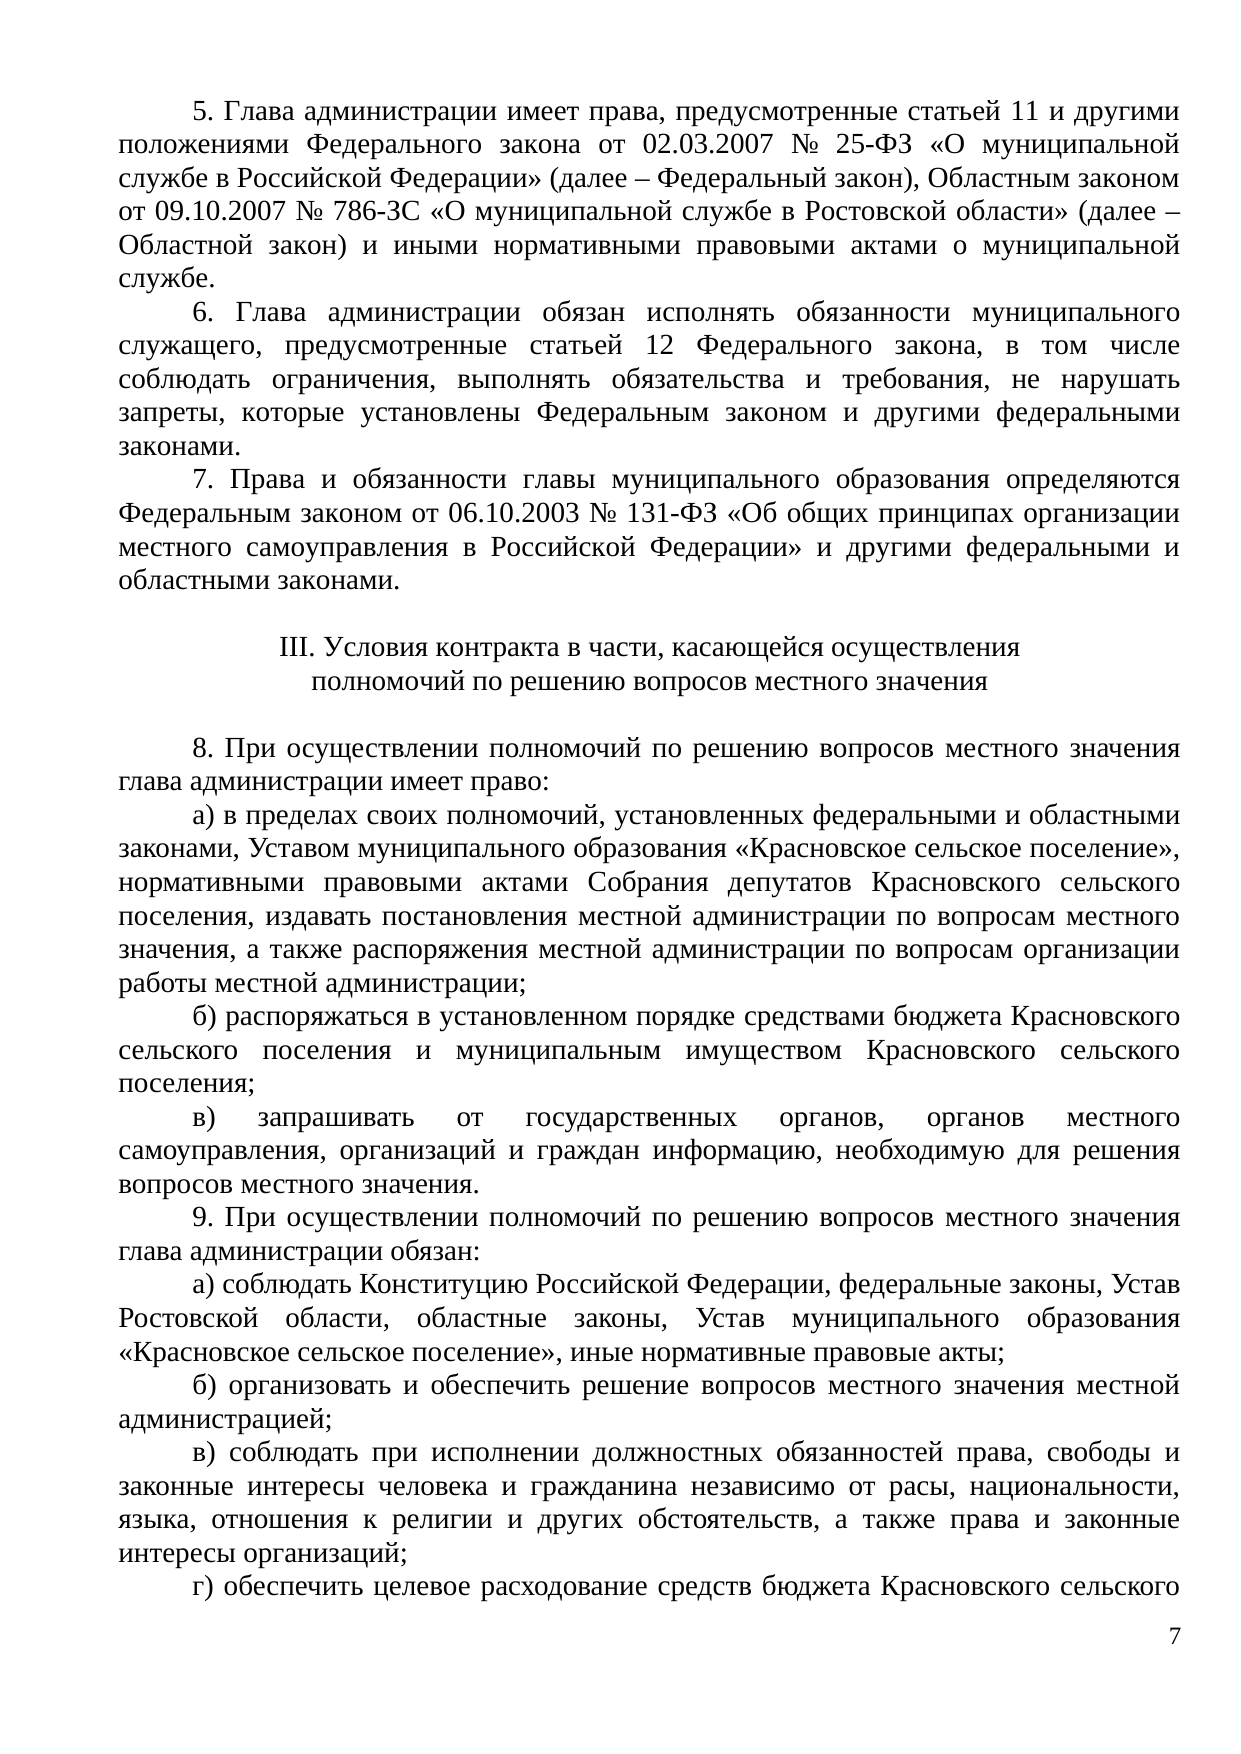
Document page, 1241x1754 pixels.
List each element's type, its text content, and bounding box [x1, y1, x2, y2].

text в) соблюдать при исполнении должностных обязанностей права, свободы и законные интересы человека и гражданина независимо от расы, национальности, языка, отношения к религии и других обстоятельств, а также права и законные интересы организаций; [118, 1434, 1181, 1568]
text б) распоряжаться в установленном порядке средствами бюджета Красновского сельского поселения и муниципальным имуществом Красновского сельского поселения; [118, 998, 1181, 1099]
text III. Условия контракта в части, касающейся осуществления [118, 629, 1181, 663]
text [118, 1568, 1181, 1602]
text 7. Права и обязанности главы муниципального образования определяются Федеральным законом от 06.10.2003 № 131-ФЗ «Об общих принципах организации местного самоуправления в Российской Федерации» и другими федеральными и областными законами. [118, 462, 1181, 596]
text 5. Глава администрации имеет права, предусмотренные статьей 11 и другими положениями Федерального закона от 02.03.2007 № 25-ФЗ «О муниципальной службе в Российской Федерации» (далее – Федеральный закон), Областным законом от 09.10.2007 № 786-ЗС «О муниципальной службе в Ростовской области» (далее – Областной закон) и иными нормативными правовыми актами о муниципальной службе. [118, 93, 1181, 294]
text в) запрашивать от государственных органов, органов местного самоуправления, организаций и граждан информацию, необходимую для решения вопросов местного значения. [118, 1099, 1181, 1199]
text 6. Глава администрации обязан исполнять обязанности муниципального служащего, предусмотренные статьей 12 Федерального закона, в том числе соблюдать ограничения, выполнять обязательства и требования, не нарушать запреты, которые установлены Федеральным законом и другими федеральными законами. [118, 294, 1181, 462]
text полномочий по решению вопросов местного значения [118, 663, 1181, 696]
text 9. При осуществлении полномочий по решению вопросов местного значения глава администрации обязан: [118, 1199, 1181, 1267]
text а) в пределах своих полномочий, установленных федеральными и областными законами, Уставом муниципального образования «Красновское сельское поселение», нормативными правовыми актами Собрания депутатов Красновского сельского поселения, издавать постановления местной администрации по вопросам местного значения, а также распоряжения местной администрации по вопросам организации работы местной администрации; [118, 797, 1181, 998]
text б) организовать и обеспечить решение вопросов местного значения местной администрацией; [118, 1367, 1181, 1434]
text 8. При осуществлении полномочий по решению вопросов местного значения глава администрации имеет право: [118, 730, 1181, 797]
text а) соблюдать Конституцию Российской Федерации, федеральные законы, Устав Ростовской области, областные законы, Устав муниципального образования «Красновское сельское поселение», иные нормативные правовые акты; [118, 1267, 1181, 1367]
